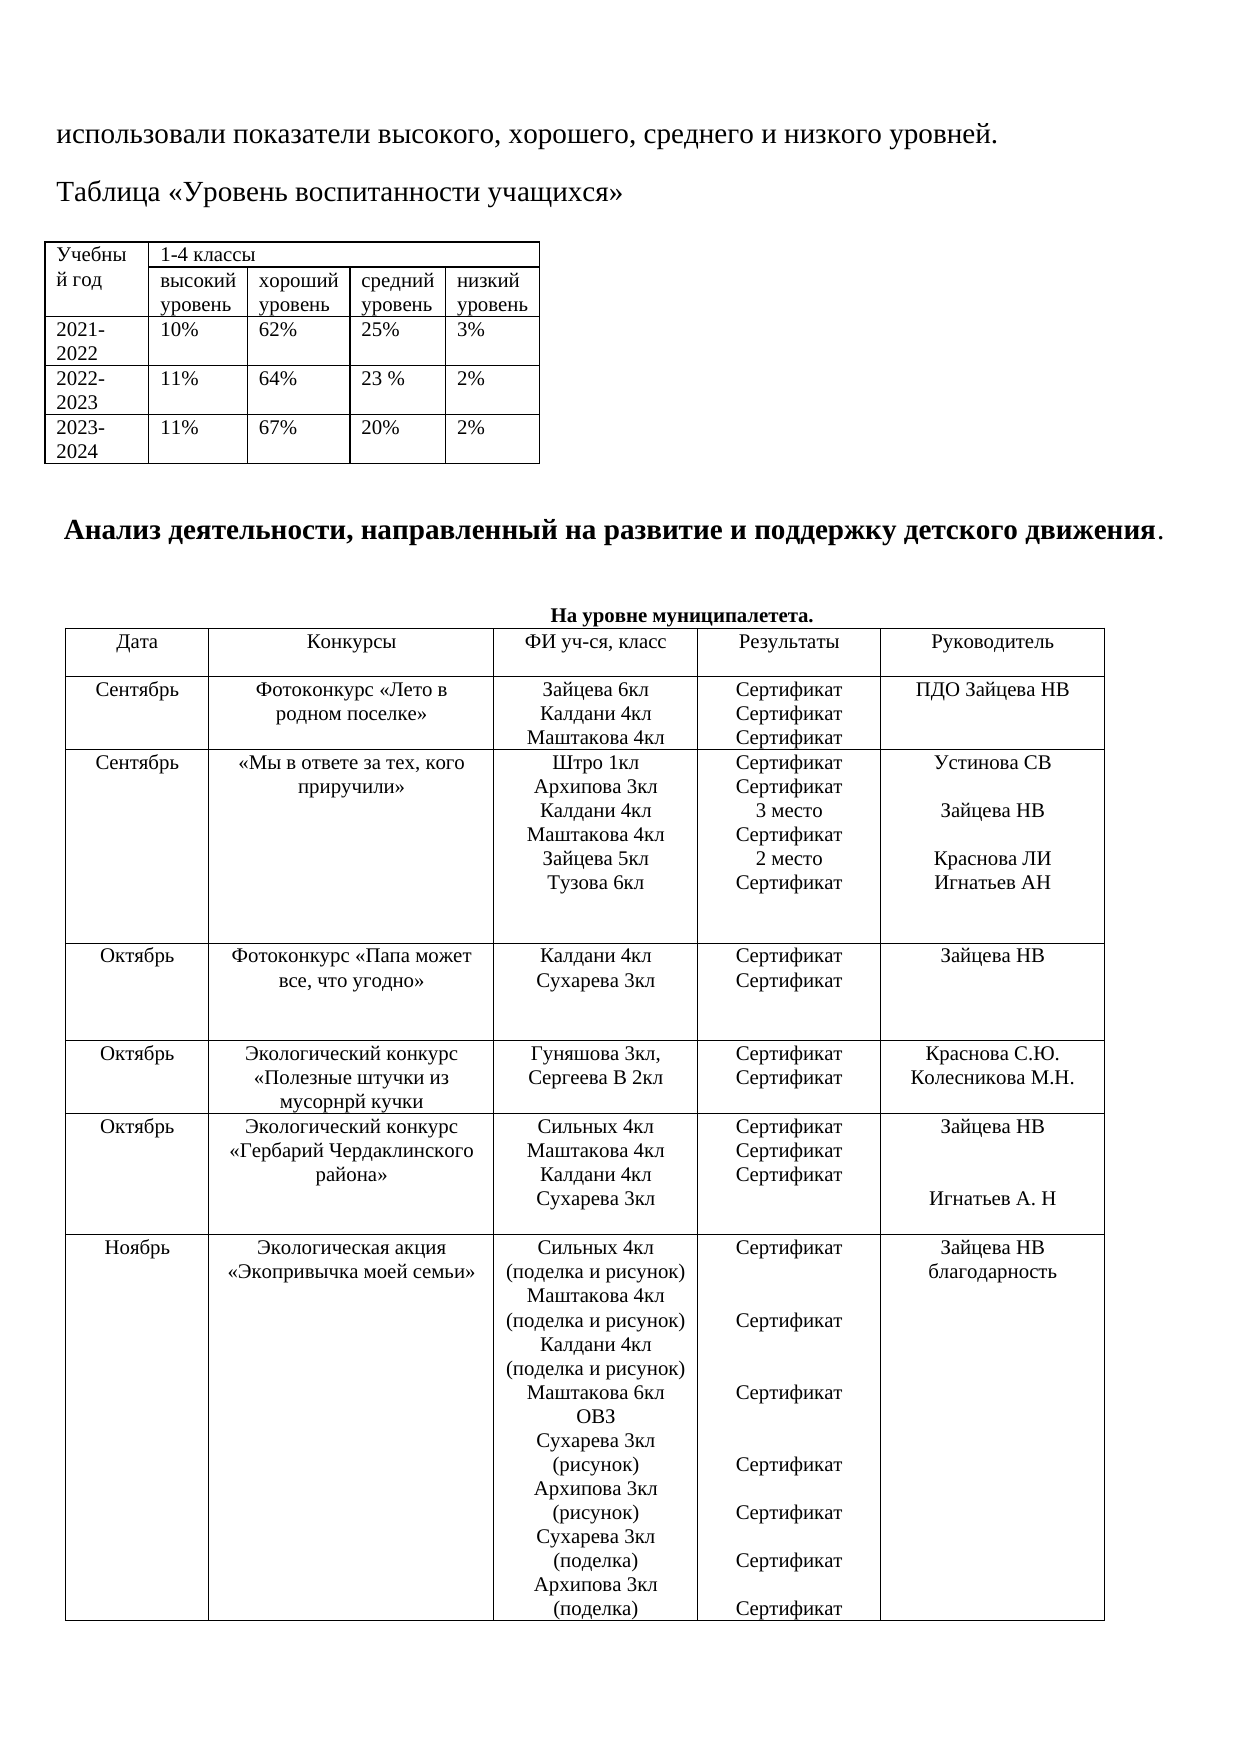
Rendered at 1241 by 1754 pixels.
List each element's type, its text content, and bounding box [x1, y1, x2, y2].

table_cell 10% [149, 317, 247, 365]
table_header ФИ уч-ся, класс [494, 629, 697, 676]
table_header 1-4 классы [149, 243, 539, 266]
table_cell 67% [248, 415, 349, 463]
table_cell 2022-2023 [46, 366, 148, 414]
table_cell ПДО Зайцева НВ [881, 677, 1104, 749]
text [56, 117, 1230, 150]
table_cell Сертификат Сертификат Сертификат [698, 1114, 880, 1234]
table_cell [881, 1235, 1104, 1620]
table_cell Октябрь [66, 1041, 208, 1113]
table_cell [209, 1235, 493, 1620]
table_cell 11% [149, 415, 247, 463]
table_header Результаты [698, 629, 880, 676]
table_cell 62% [248, 317, 349, 365]
table_cell Зайцева НВ Игнатьев А. Н [881, 1114, 1104, 1234]
table_cell Сертификат Сертификат Сертификат [698, 677, 880, 749]
table_cell Сентябрь [66, 677, 208, 749]
table_cell Фотоконкурс «Папа может все, что угодно» [209, 944, 493, 1040]
table_cell хороший уровень [248, 268, 349, 316]
table_cell 64% [248, 366, 349, 414]
table_header Руководитель [881, 629, 1104, 676]
table_cell 2023-2024 [46, 415, 148, 463]
table_cell низкий уровень [446, 268, 539, 316]
table_cell 25% [351, 317, 445, 365]
table_cell «Мы в ответе за тех, кого приручили» [209, 750, 493, 942]
table_cell 3% [446, 317, 539, 365]
table_cell средний уровень [351, 268, 445, 316]
table_cell Гуняшова 3кл, Сергеева В 2кл [494, 1041, 697, 1113]
table_cell Зайцева НВ [881, 944, 1104, 1040]
table_cell Экологический конкурс «Гербарий Чердаклинского района» [209, 1114, 493, 1234]
table_cell 2021-2022 [46, 317, 148, 365]
table_cell Калдани 4кл Сухарева 3кл [494, 944, 697, 1040]
table_cell высокий уровень [149, 268, 247, 316]
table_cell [698, 1235, 880, 1620]
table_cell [494, 1235, 697, 1620]
table_cell 2% [446, 415, 539, 463]
text Анализ деятельности, направленный на развитие и поддержку детского движения. [56, 512, 1230, 546]
table_cell Сертификат Сертификат [698, 1041, 880, 1113]
table_cell Октябрь [66, 944, 208, 1040]
table_cell Краснова С.Ю. Колесникова М.Н. [881, 1041, 1104, 1113]
table_cell 20% [351, 415, 445, 463]
table_cell Фотоконкурс «Лето в родном поселке» [209, 677, 493, 749]
table_cell Сертификат Сертификат [698, 944, 880, 1040]
table_cell 2% [446, 366, 539, 414]
table_cell Устинова СВ Зайцева НВ Краснова ЛИ Игнатьев АН [881, 750, 1104, 942]
table_cell Октябрь [66, 1114, 208, 1234]
table_cell Экологический конкурс «Полезные штучки из мусорнрй кучки [209, 1041, 493, 1113]
table_cell Зайцева 6кл Калдани 4кл Маштакова 4кл [494, 677, 697, 749]
table_header Учебный год [46, 243, 148, 316]
table_cell 23 % [351, 366, 445, 414]
table_cell Сентябрь [66, 750, 208, 942]
table_cell Штро 1кл Архипова 3кл Калдани 4кл Маштакова 4кл Зайцева 5кл Тузова 6кл [494, 750, 697, 942]
text Таблица «Уровень воспитанности учащихся» [56, 174, 1230, 208]
table_cell 11% [149, 366, 247, 414]
table_cell Сертификат Сертификат 3 место Сертификат 2 место Сертификат [698, 750, 880, 942]
table_header Дата [66, 629, 208, 676]
text На уровне муниципалетета. [56, 603, 1230, 627]
table_cell Ноябрь [66, 1235, 208, 1620]
table_cell Сильных 4кл Маштакова 4кл Калдани 4кл Сухарева 3кл [494, 1114, 697, 1234]
table_header Конкурсы [209, 629, 493, 676]
